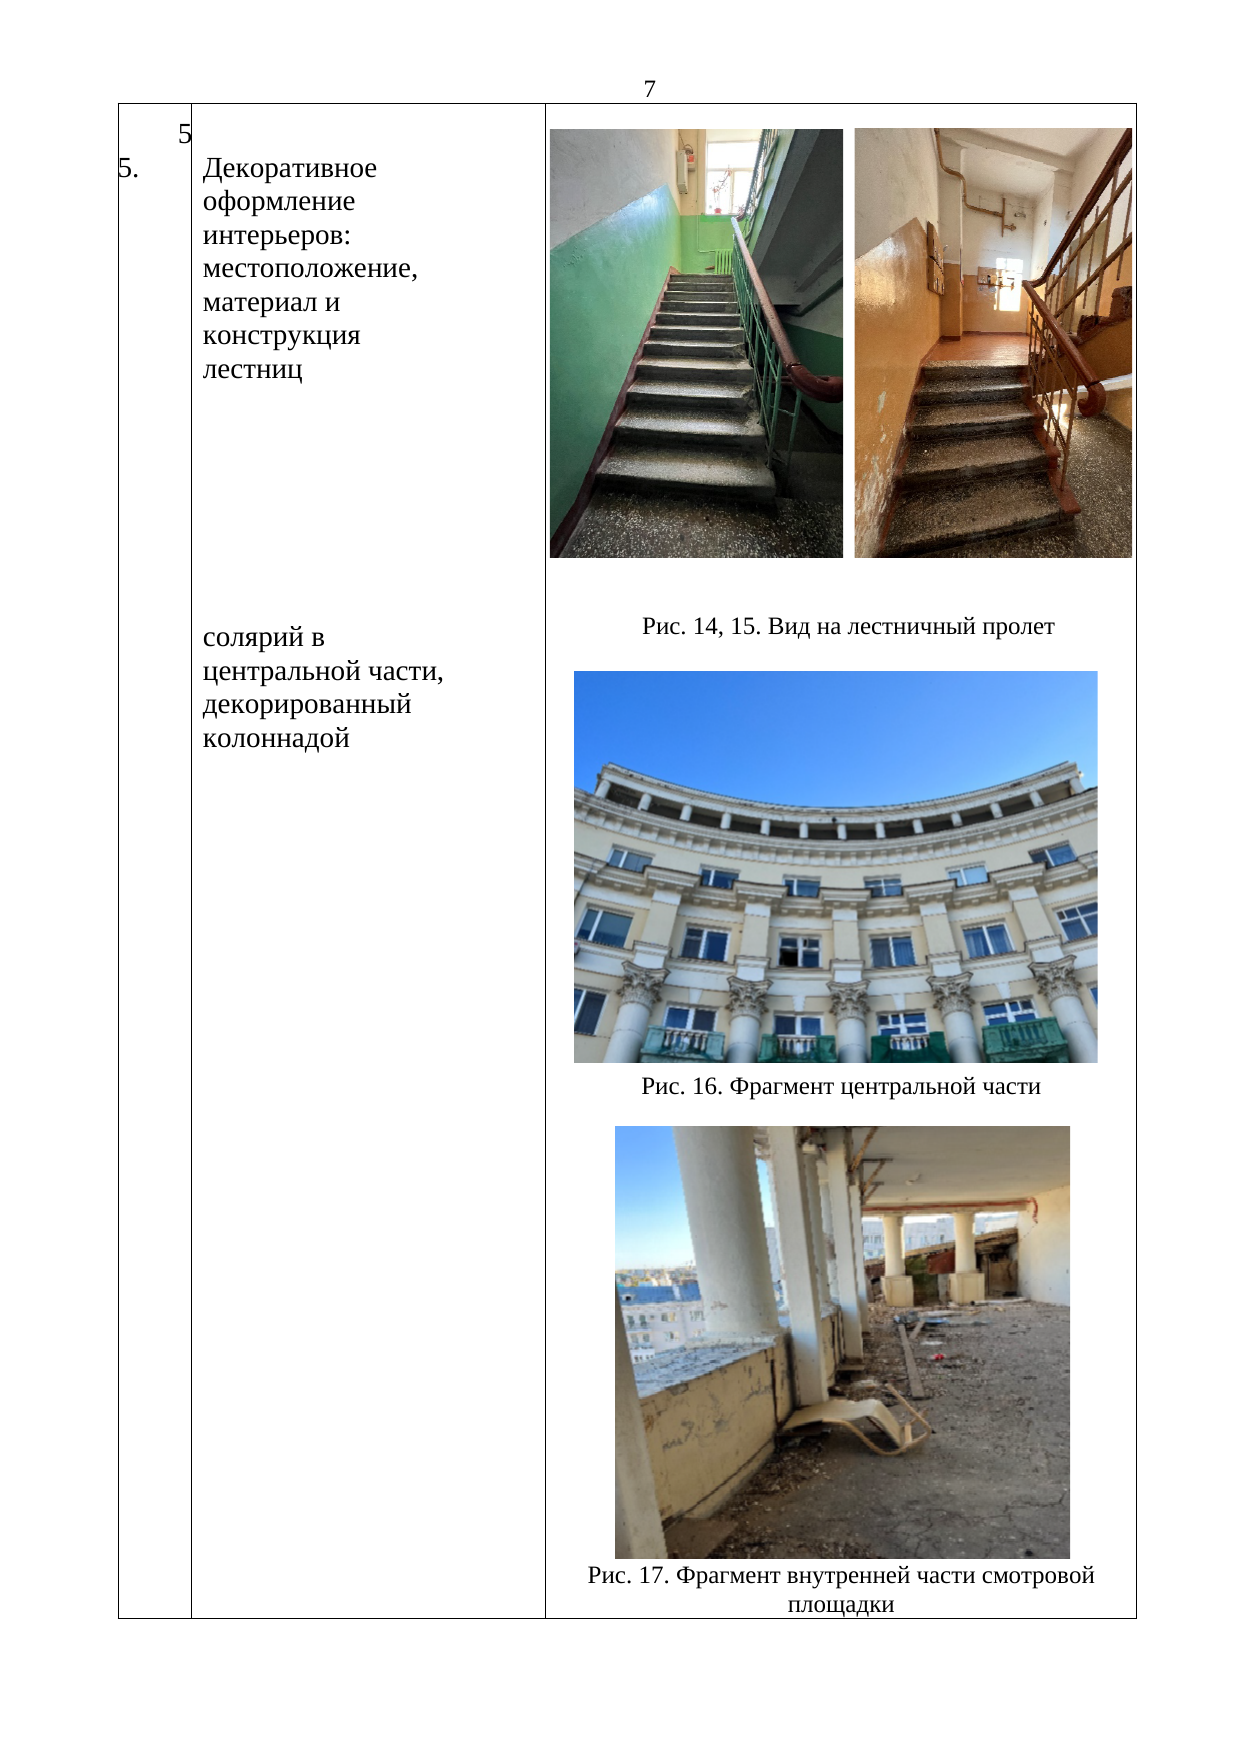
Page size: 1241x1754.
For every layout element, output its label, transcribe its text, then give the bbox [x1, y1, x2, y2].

picture [613, 1126, 1070, 1557]
table_cell Рис. 14, 15. Вид на лестничный пролет Рис. 16. Фрагмент центральной части Рис. 17. Фрагмент внутренней части смотровой площадки [546, 104, 1136, 1617]
table_cell 5 5. [119, 104, 191, 1617]
table_cell Декоративное оформление интерьеров: местоположение, материал и конструкция лестниц солярий в центральной части, декорированный колоннадой [192, 104, 545, 1617]
picture [572, 671, 1098, 1062]
